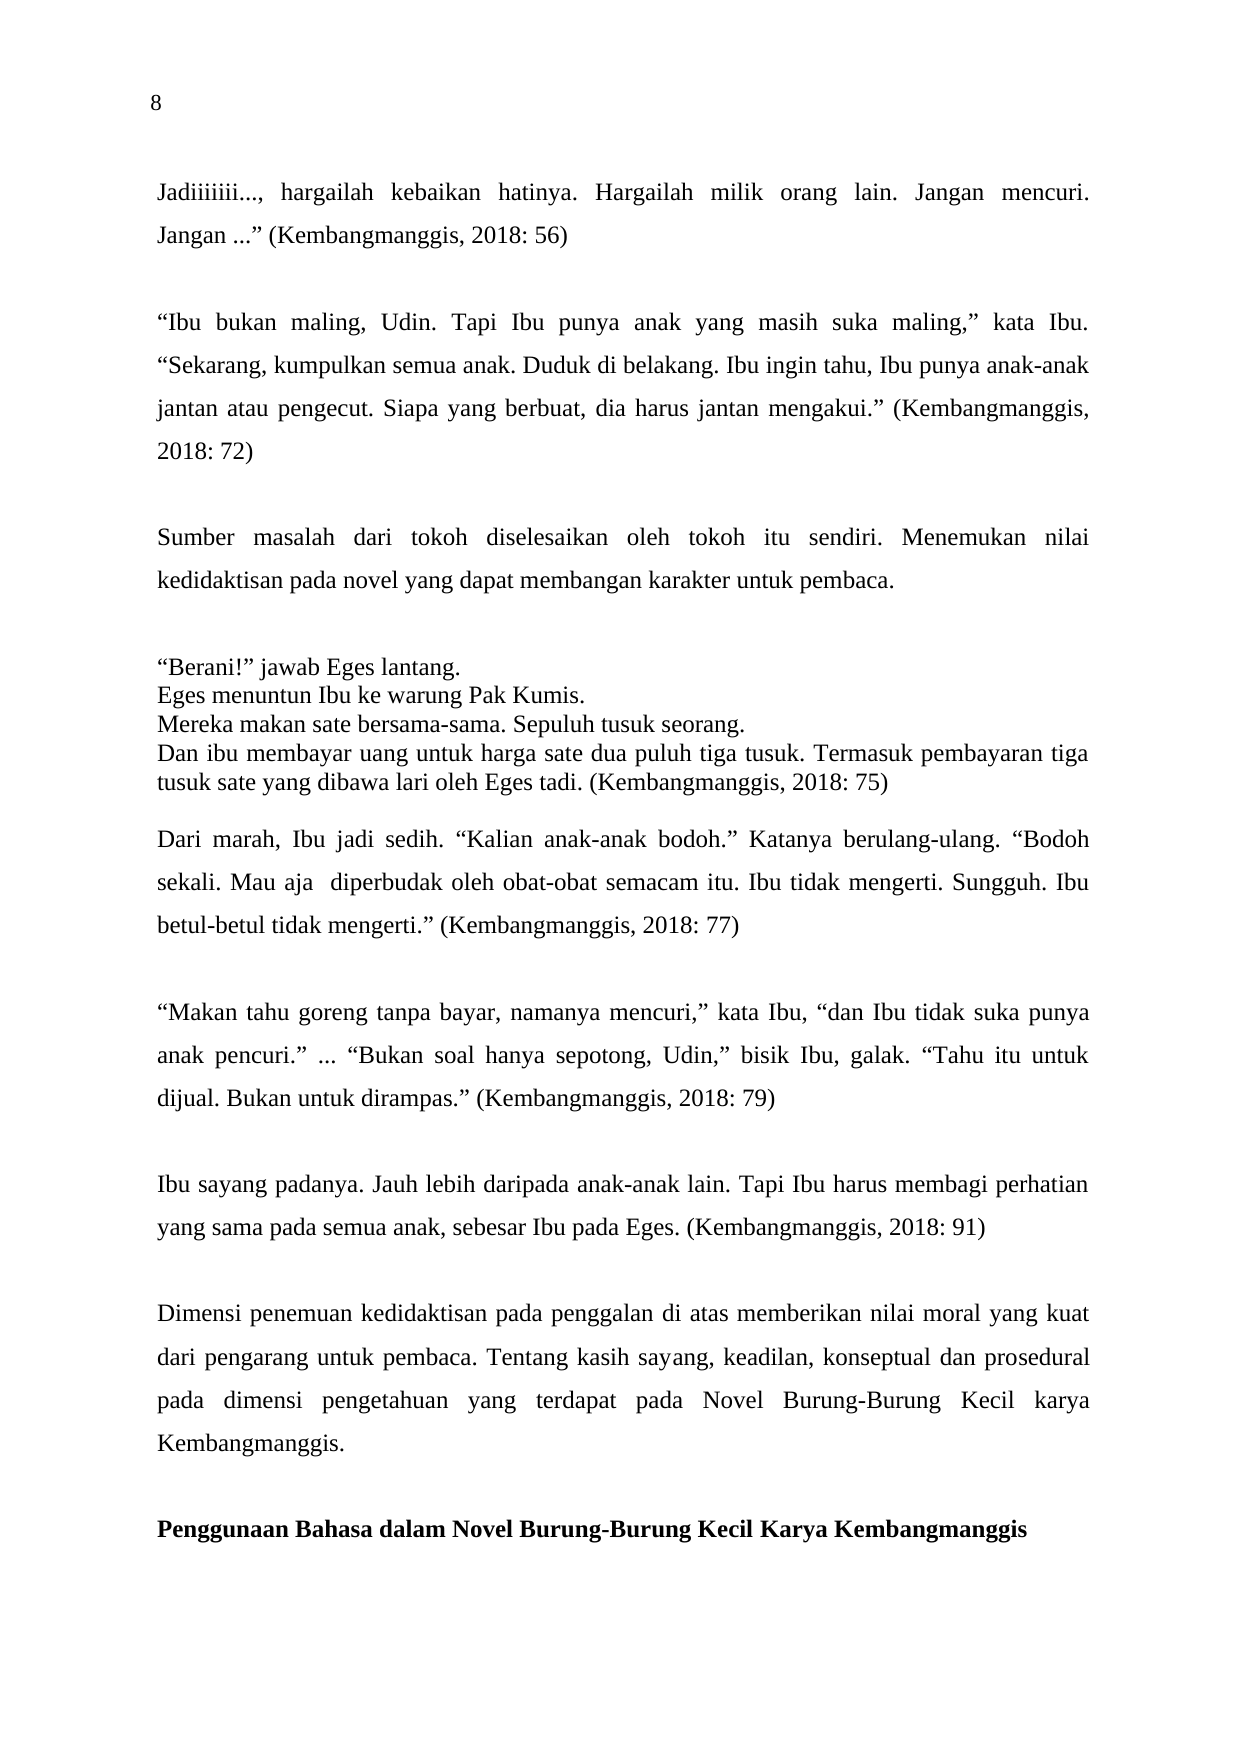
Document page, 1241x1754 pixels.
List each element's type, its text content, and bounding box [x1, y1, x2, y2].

text “Makan tahu goreng tanpa bayar, namanya mencuri,” kata Ibu, “dan Ibu tidak suka punya anak pencuri.” ... “Bukan soal hanya sepotong, Udin,” bisik Ibu, galak. “Tahu itu untuk dijual. Bukan untuk dirampas.” (Kembangmanggis, 2018: 79) [157, 997, 1090, 1112]
text Dimensi penemuan kedidaktisan pada penggalan di atas memberikan nilai moral yang kuat dari pengarang untuk pembaca. Tentang kasih sayang, keadilan, konseptual dan prosedural pada dimensi pengetahuan yang terdapat pada Novel Burung-Burung Kecil karya Kembangmanggis. [157, 1298, 1090, 1457]
text Sumber masalah dari tokoh diselesaikan oleh tokoh itu sendiri. Menemukan nilai kedidaktisan pada novel yang dapat membangan karakter untuk pembaca. [157, 522, 1090, 594]
text Mereka makan sate bersama-sama. Sepuluh tusuk seorang. [157, 709, 1090, 738]
text “Berani!” jawab Eges lantang. [157, 652, 1090, 680]
text Penggunaan Bahasa dalam Novel Burung-Burung Kecil Karya Kembangmanggis [157, 1514, 1090, 1543]
text Jadiiiiiii..., hargailah kebaikan hatinya. Hargailah milik orang lain. Jangan mencuri. Jangan ...” (Kembangmanggis, 2018: 56) [157, 177, 1090, 249]
text Ibu sayang padanya. Jauh lebih daripada anak-anak lain. Tapi Ibu harus membagi perhatian yang sama pada semua anak, sebesar Ibu pada Eges. (Kembangmanggis, 2018: 91) [157, 1169, 1090, 1241]
text “Ibu bukan maling, Udin. Tapi Ibu punya anak yang masih suka maling,” kata Ibu. “Sekarang, kumpulkan semua anak. Duduk di belakang. Ibu ingin tahu, Ibu punya anak-anak jantan atau pengecut. Siapa yang berbuat, dia harus jantan mengakui.” (Kembangmanggis, 2018: 72) [157, 307, 1090, 465]
text Eges menuntun Ibu ke warung Pak Kumis. [157, 680, 1090, 709]
text Dan ibu membayar uang untuk harga sate dua puluh tiga tusuk. Termasuk pembayaran tiga tusuk sate yang dibawa lari oleh Eges tadi. (Kembangmanggis, 2018: 75) [157, 738, 1090, 795]
text Dari marah, Ibu jadi sedih. “Kalian anak-anak bodoh.” Katanya berulang-ulang. “Bodoh sekali. Mau aja diperbudak oleh obat-obat semacam itu. Ibu tidak mengerti. Sungguh. Ibu betul-betul tidak mengerti.” (Kembangmanggis, 2018: 77) [157, 824, 1090, 939]
